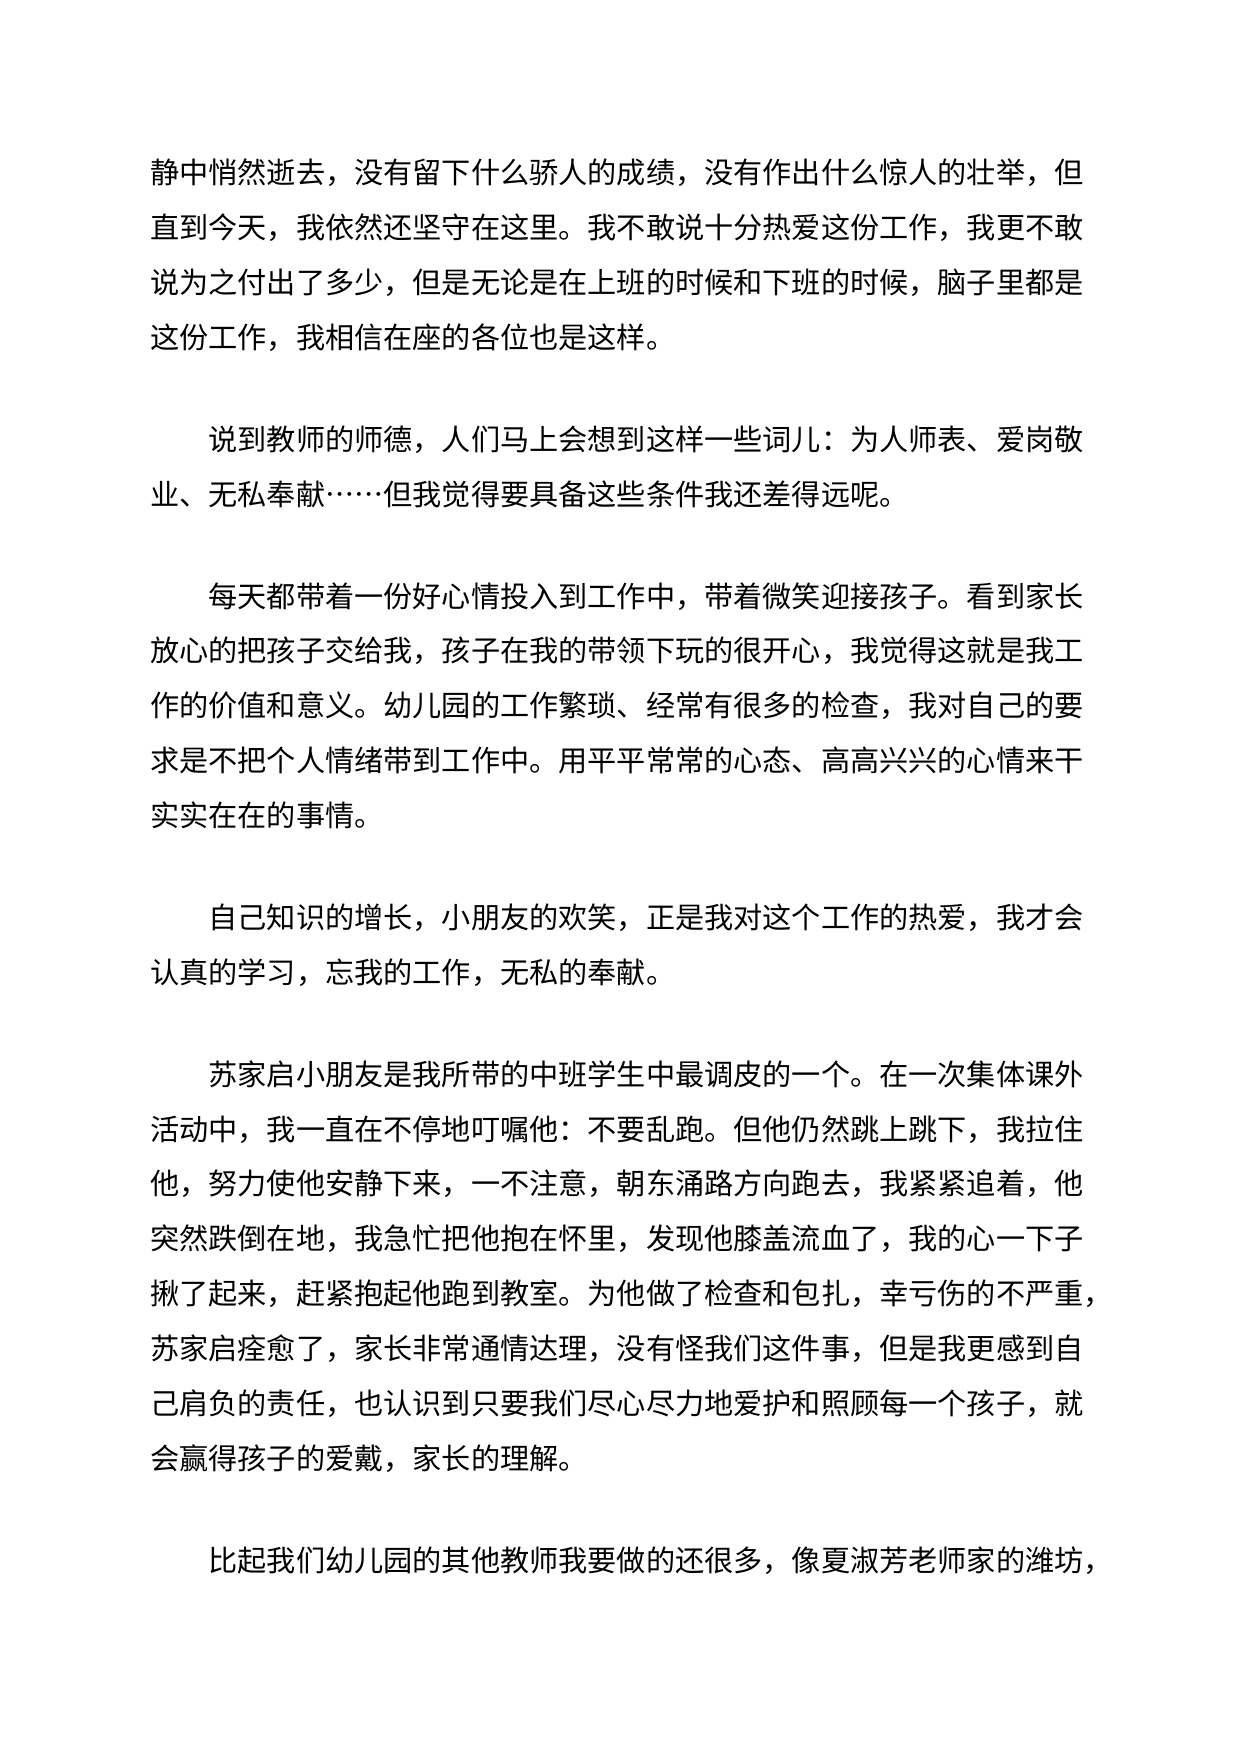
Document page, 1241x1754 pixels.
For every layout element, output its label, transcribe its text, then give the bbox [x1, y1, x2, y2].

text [150, 150, 1090, 357]
text 自己知识的增长，小朋友的欢笑，正是我对这个工作的热爱，我才会认真的学习，忘我的工作，无私的奉献。 [150, 894, 1090, 992]
text 说到教师的师德，人们马上会想到这样一些词儿：为人师表、爱岗敬业、无私奉献……但我觉得要具备这些条件我还差得远呢。 [150, 416, 1090, 514]
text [150, 1537, 1090, 1579]
text 每天都带着一份好心情投入到工作中，带着微笑迎接孩子。看到家长放心的把孩子交给我，孩子在我的带领下玩的很开心，我觉得这就是我工作的价值和意义。幼儿园的工作繁琐、经常有很多的检查，我对自己的要求是不把个人情绪带到工作中。用平平常常的心态、高高兴兴的心情来干实实在在的事情。 [150, 573, 1090, 835]
text 苏家启小朋友是我所带的中班学生中最调皮的一个。在一次集体课外活动中，我一直在不停地叮嘱他：不要乱跑。但他仍然跳上跳下，我拉住他，努力使他安静下来，一不注意，朝东涌路方向跑去，我紧紧追着，他突然跌倒在地，我急忙把他抱在怀里，发现他膝盖流血了，我的心一下子揪了起来，赶紧抱起他跑到教室。为他做了检查和包扎，幸亏伤的不严重，苏家启痊愈了，家长非常通情达理，没有怪我们这件事，但是我更感到自己肩负的责任，也认识到只要我们尽心尽力地爱护和照顾每一个孩子，就会赢得孩子的爱戴，家长的理解。 [150, 1051, 1090, 1478]
